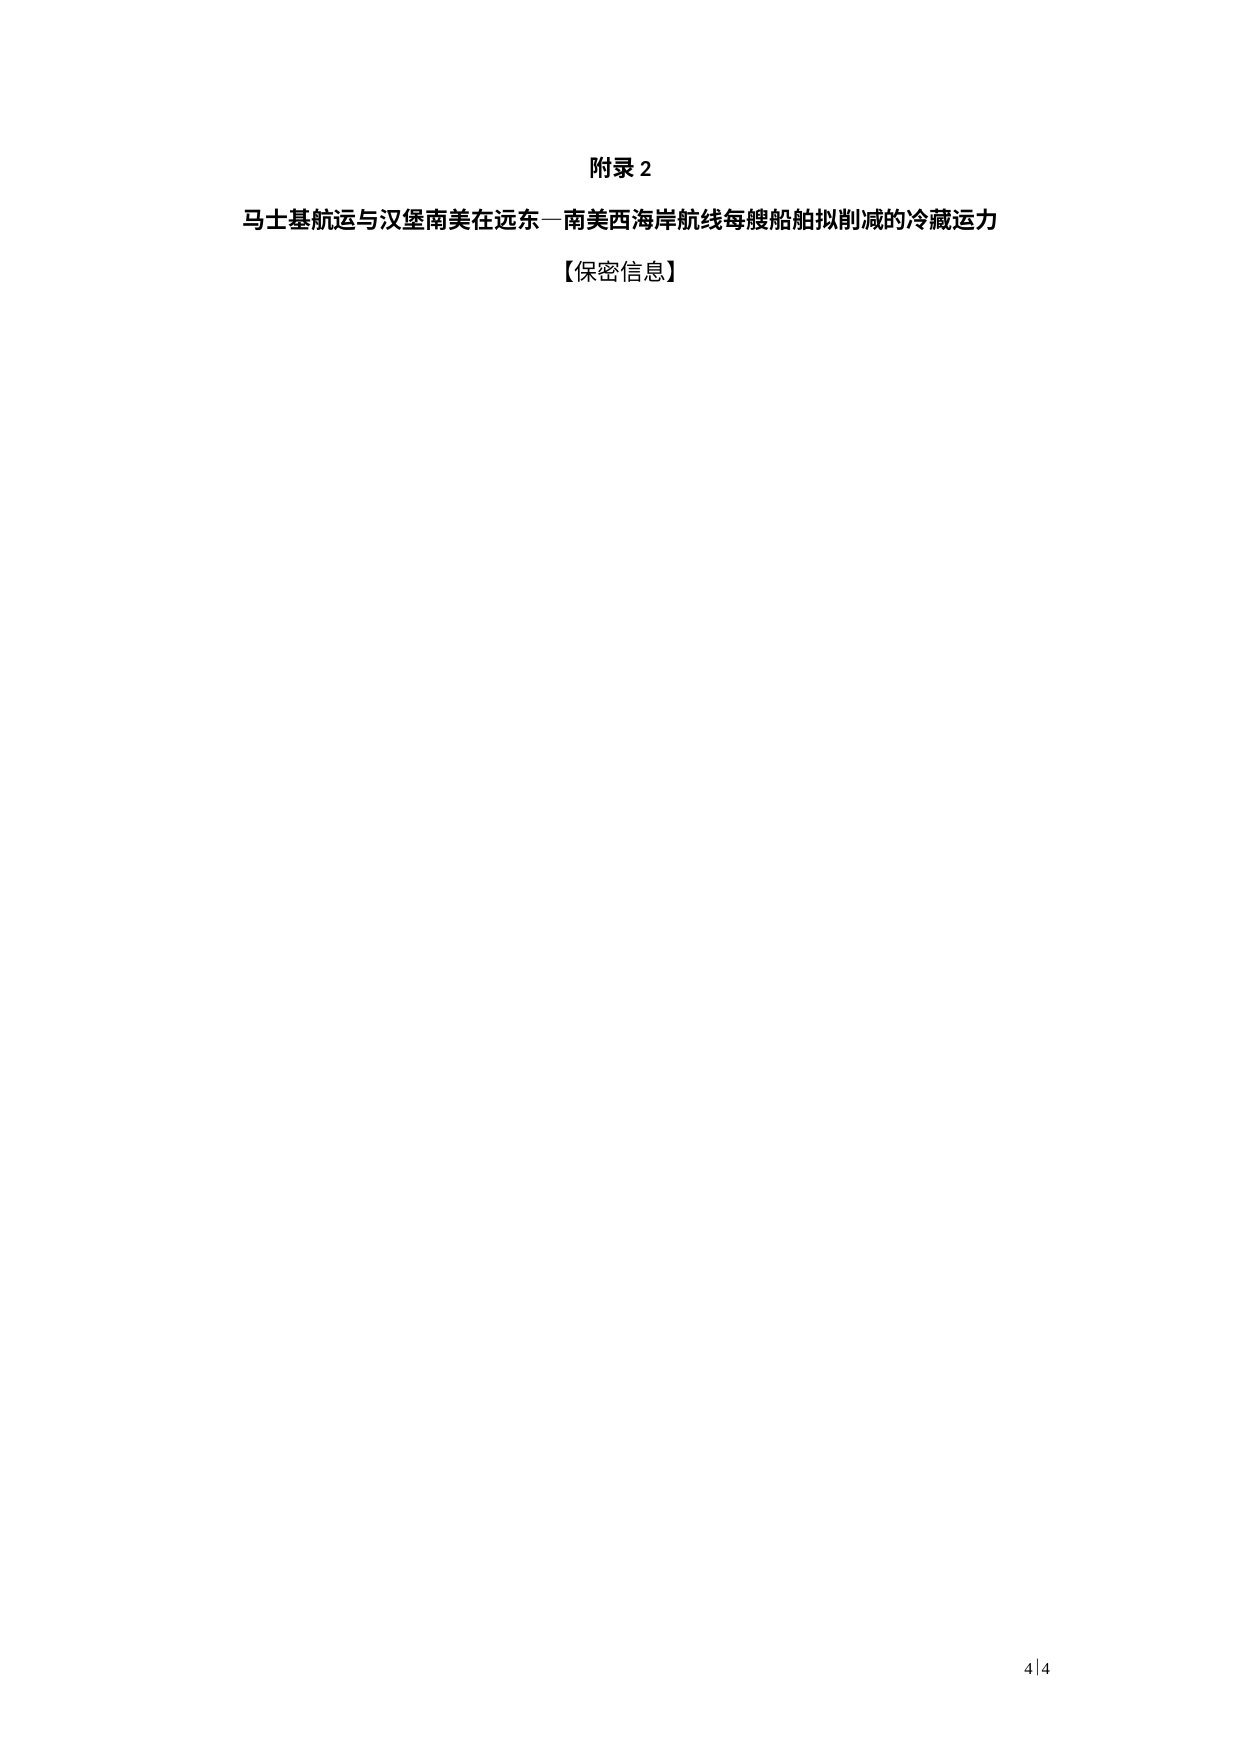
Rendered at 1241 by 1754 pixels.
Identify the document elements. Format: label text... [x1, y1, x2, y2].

text 附录2 [187, 150, 1053, 183]
text 马士基航运与汉堡南美在远东—南美西海岸航线每艘船舶拟削减的冷藏运力 [187, 202, 1053, 235]
text 【保密信息】 [187, 254, 1053, 287]
